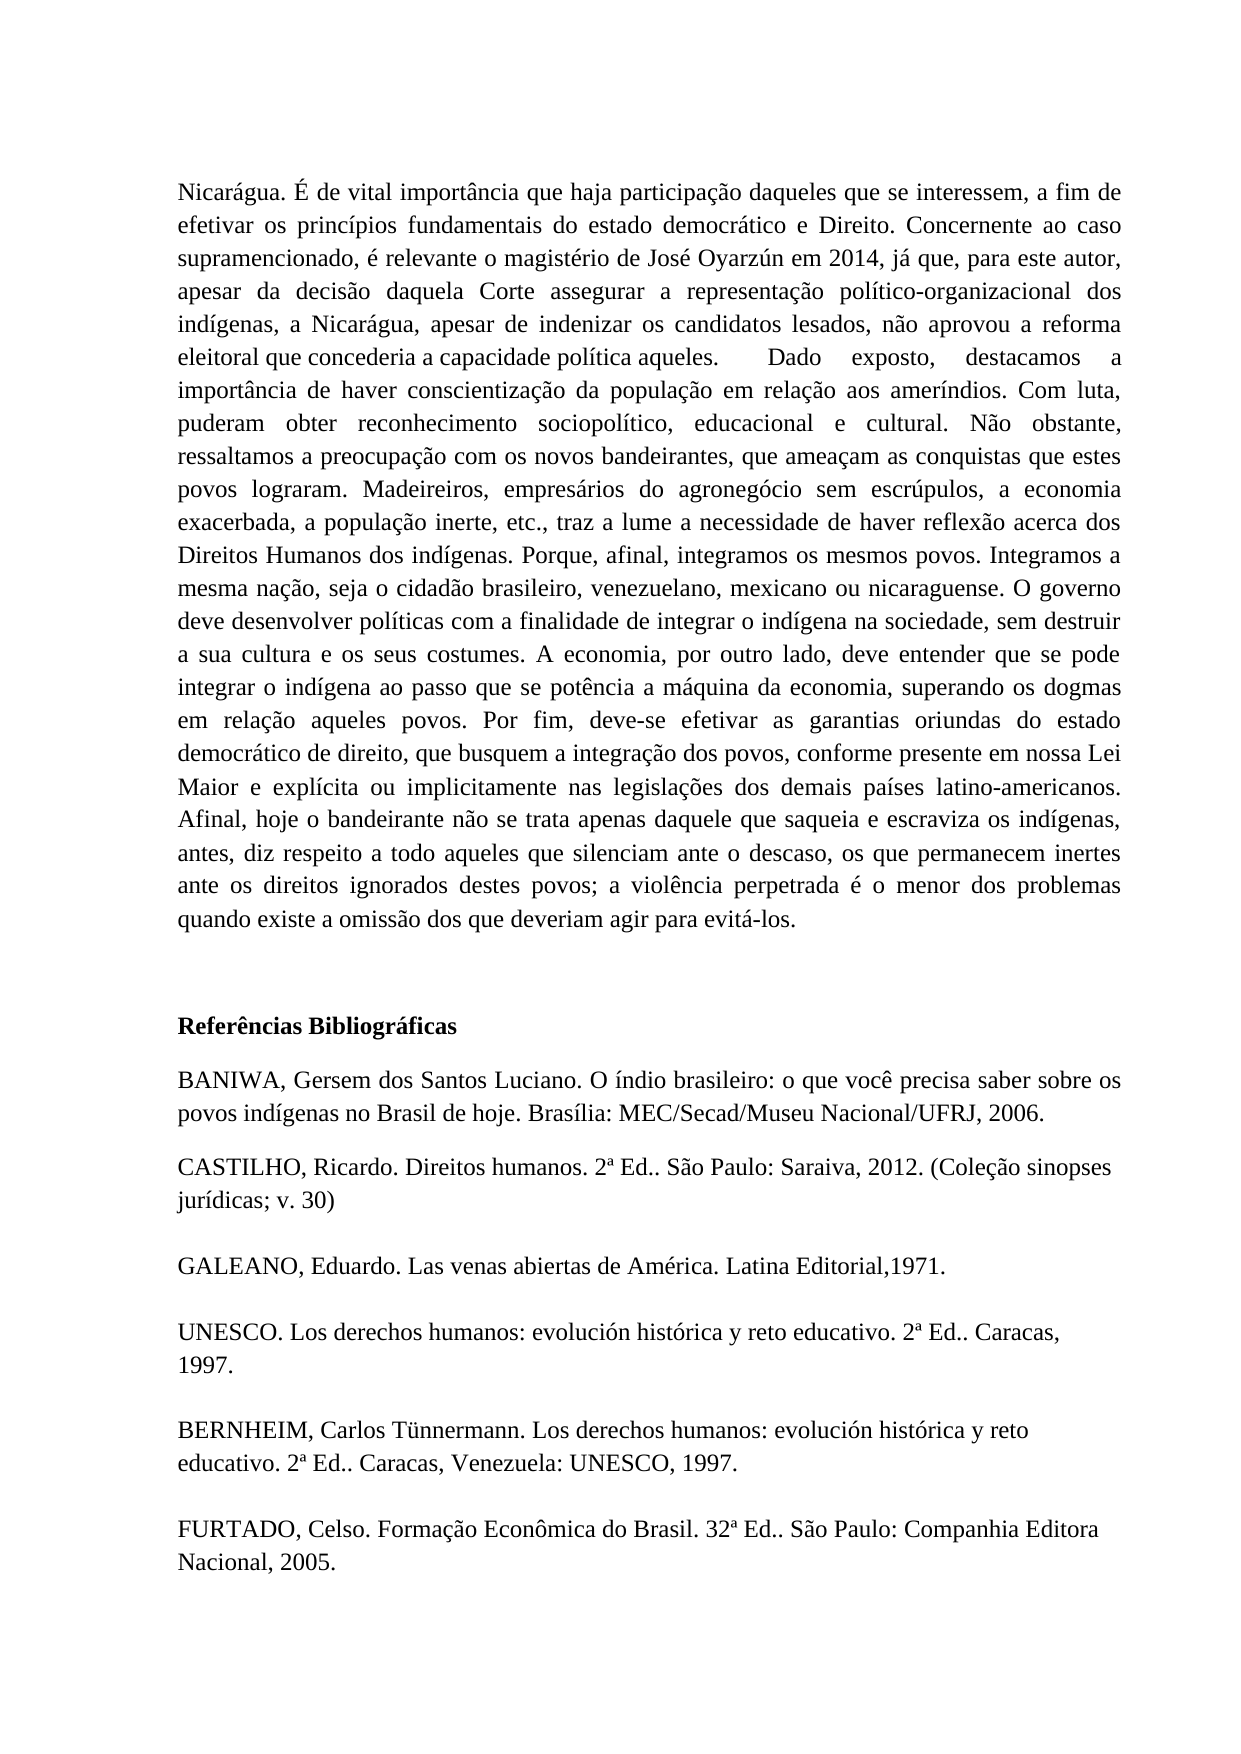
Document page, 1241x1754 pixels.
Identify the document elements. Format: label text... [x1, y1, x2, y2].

text CASTILHO, Ricardo. Direitos humanos. 2ª Ed.. São Paulo: Saraiva, 2012. (Coleção sinopses jurídicas; v. 30) [177, 1152, 1122, 1214]
text BANIWA, Gersem dos Santos Luciano. O índio brasileiro: o que você precisa saber sobre os povos indígenas no Brasil de hoje. Brasília: MEC/Secad/Museu Nacional/UFRJ, 2006. [177, 1065, 1122, 1127]
text Referências Bibliográficas [177, 1011, 1122, 1040]
text GALEANO, Eduardo. Las venas abiertas de América. Latina Editorial,1971. [177, 1251, 1122, 1280]
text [177, 177, 1122, 932]
text FURTADO, Celso. Formação Econômica do Brasil. 32ª Ed.. São Paulo: Companhia Editora Nacional, 2005. [177, 1514, 1122, 1576]
text UNESCO. Los derechos humanos: evolución histórica y reto educativo. 2ª Ed.. Caracas, 1997. [177, 1317, 1122, 1379]
text BERNHEIM, Carlos Tünnermann. Los derechos humanos: evolución histórica y reto educativo. 2ª Ed.. Caracas, Venezuela: UNESCO, 1997. [177, 1415, 1122, 1477]
